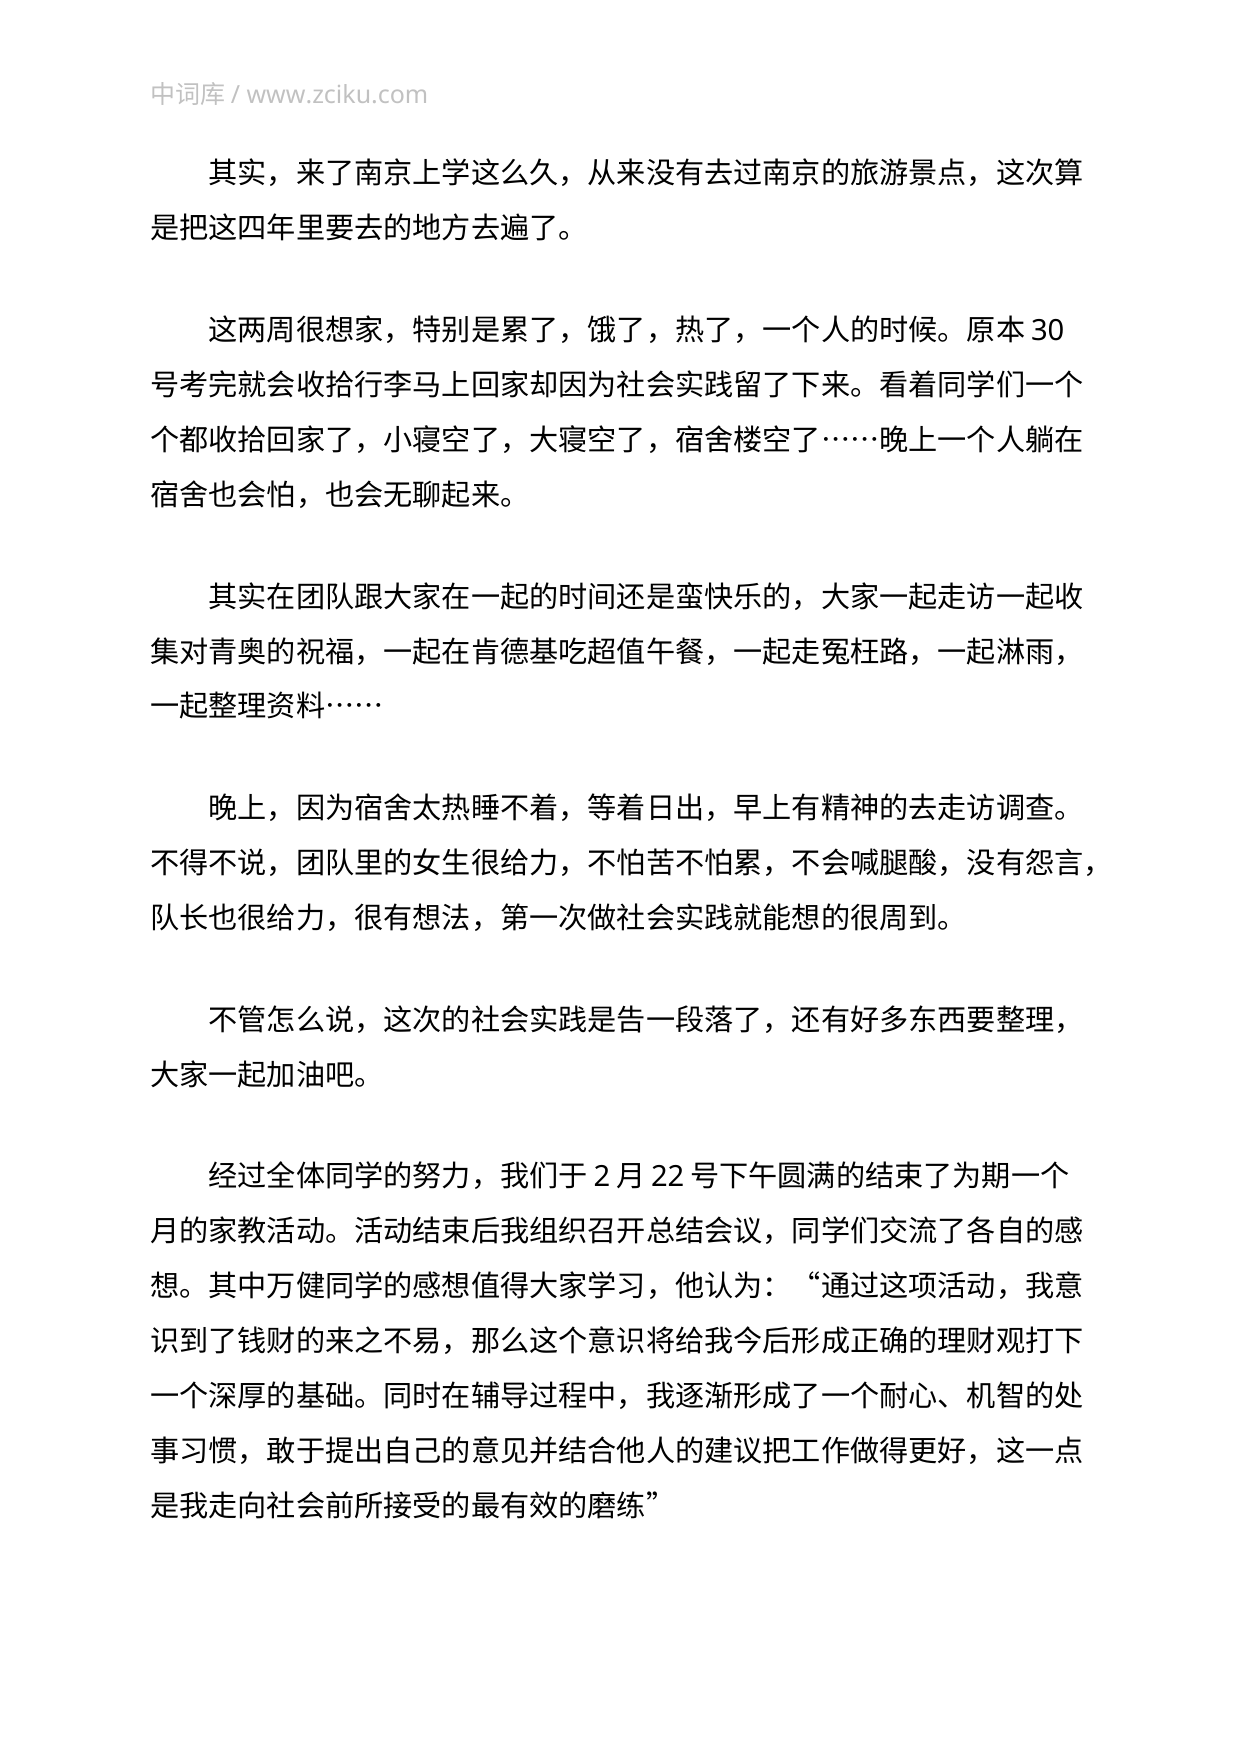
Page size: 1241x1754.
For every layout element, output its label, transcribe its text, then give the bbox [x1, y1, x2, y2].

text 其实，来了南京上学这么久，从来没有去过南京的旅游景点，这次算是把这四年里要去的地方去遍了。 [150, 150, 1090, 247]
text 经过全体同学的努力，我们于2月22号下午圆满的结束了为期一个月的家教活动。活动结束后我组织召开总结会议，同学们交流了各自的感想。其中万健同学的感想值得大家学习，他认为：“通过这项活动，我意识到了钱财的来之不易，那么这个意识将给我今后形成正确的理财观打下一个深厚的基础。同时在辅导过程中，我逐渐形成了一个耐心、机智的处事习惯，敢于提出自己的意见并结合他人的建议把工作做得更好，这一点是我走向社会前所接受的最有效的磨练” [150, 1153, 1090, 1525]
text 其实在团队跟大家在一起的时间还是蛮快乐的，大家一起走访一起收集对青奥的祝福，一起在肯德基吃超值午餐，一起走冤枉路，一起淋雨，一起整理资料…… [150, 573, 1090, 725]
text 晚上，因为宿舍太热睡不着，等着日出，早上有精神的去走访调查。不得不说，团队里的女生很给力，不怕苦不怕累，不会喊腿酸，没有怨言，队长也很给力，很有想法，第一次做社会实践就能想的很周到。 [150, 785, 1090, 937]
text 这两周很想家，特别是累了，饿了，热了，一个人的时候。原本30号考完就会收拾行李马上回家却因为社会实践留了下来。看着同学们一个个都收拾回家了，小寝空了，大寝空了，宿舍楼空了……晚上一个人躺在宿舍也会怕，也会无聊起来。 [150, 307, 1090, 514]
text 不管怎么说，这次的社会实践是告一段落了，还有好多东西要整理，大家一起加油吧。 [150, 996, 1090, 1093]
